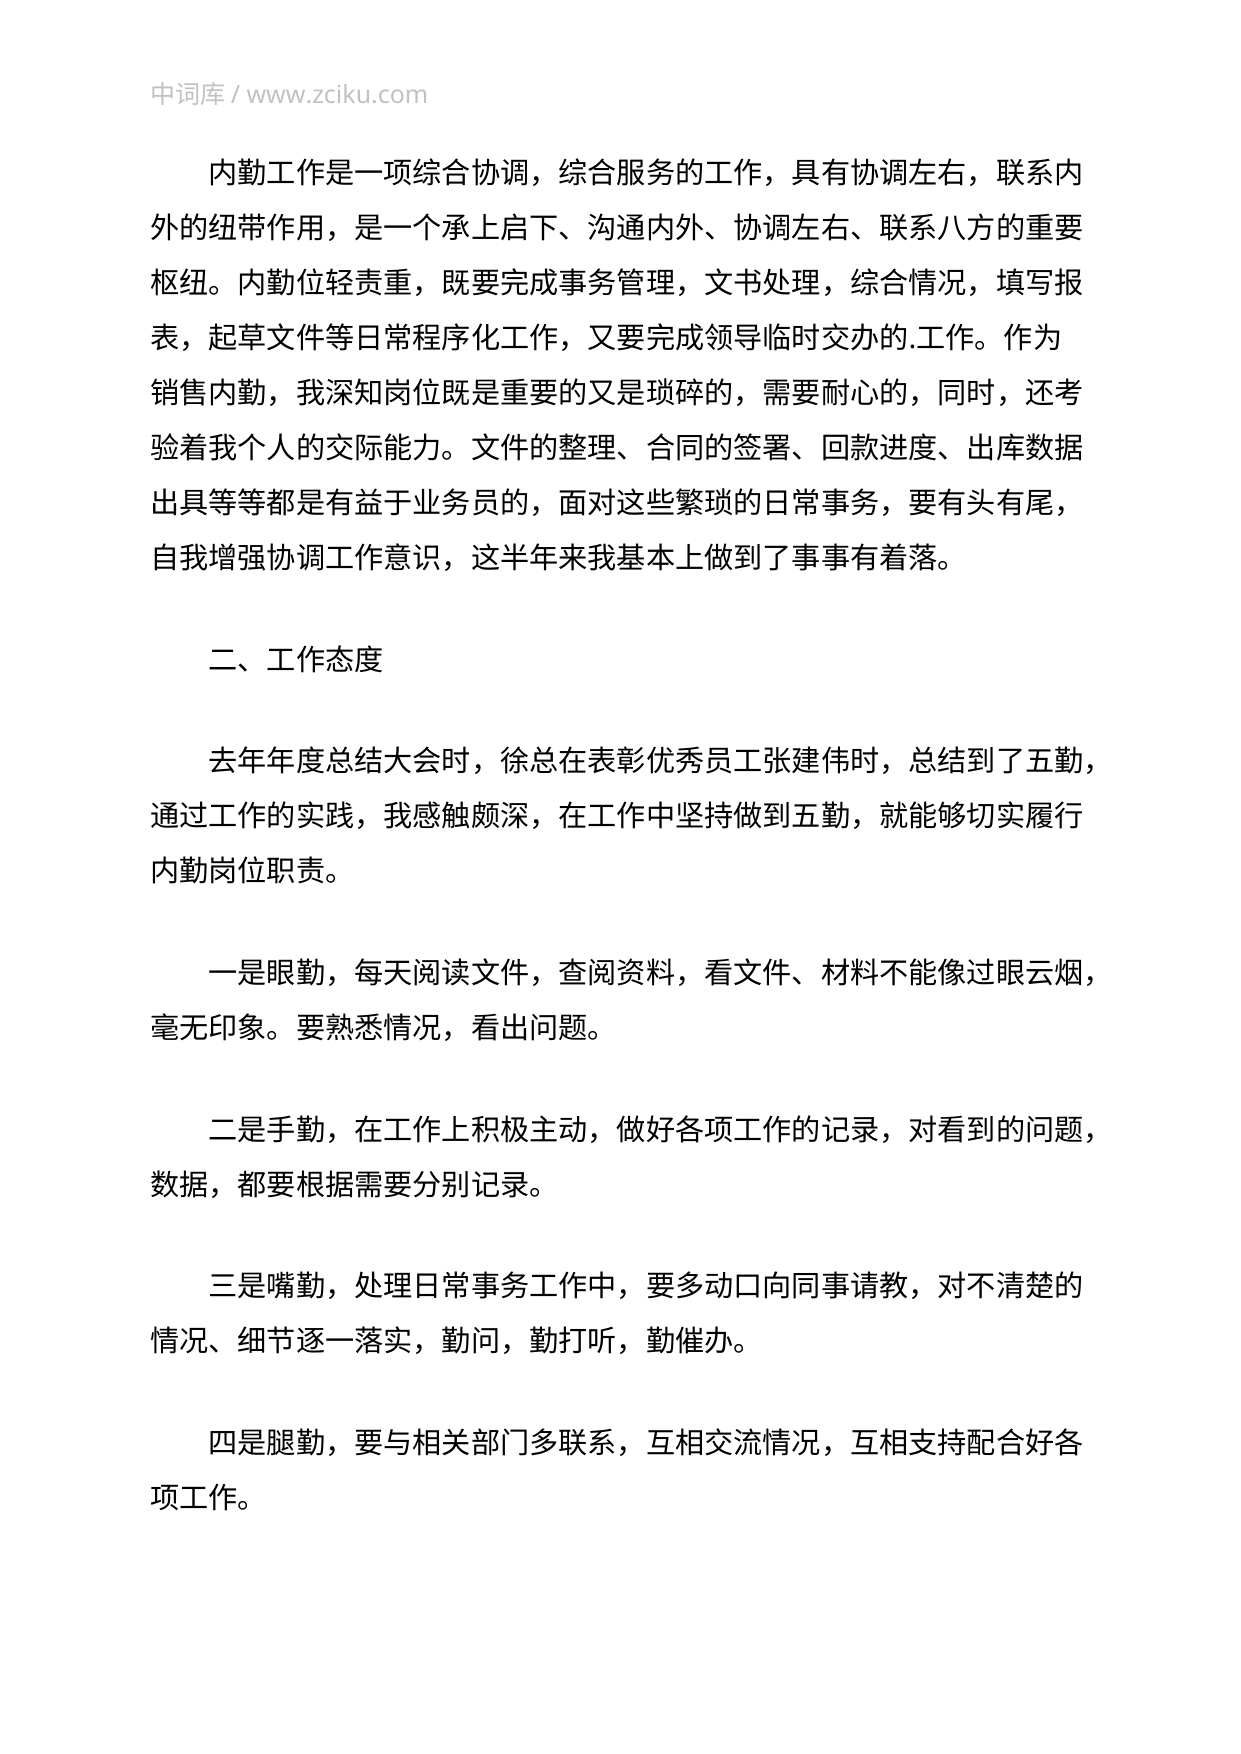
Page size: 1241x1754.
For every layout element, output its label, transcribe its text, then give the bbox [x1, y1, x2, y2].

text 一是眼勤，每天阅读文件，查阅资料，看文件、材料不能像过眼云烟，毫无印象。要熟悉情况，看出问题。 [150, 949, 1090, 1047]
text 三是嘴勤，处理日常事务工作中，要多动口向同事请教，对不清楚的情况、细节逐一落实，勤问，勤打听，勤催办。 [150, 1263, 1090, 1360]
text 四是腿勤，要与相关部门多联系，互相交流情况，互相支持配合好各项工作。 [150, 1419, 1090, 1517]
text 去年年度总结大会时，徐总在表彰优秀员工张建伟时，总结到了五勤，通过工作的实践，我感触颇深，在工作中坚持做到五勤，就能够切实履行内勤岗位职责。 [150, 738, 1090, 890]
text 内勤工作是一项综合协调，综合服务的工作，具有协调左右，联系内外的纽带作用，是一个承上启下、沟通内外、协调左右、联系八方的重要枢纽。内勤位轻责重，既要完成事务管理，文书处理，综合情况，填写报表，起草文件等日常程序化工作，又要完成领导临时交办的.工作。作为销售内勤，我深知岗位既是重要的又是琐碎的，需要耐心的，同时，还考验着我个人的交际能力。文件的整理、合同的签署、回款进度、出库数据出具等等都是有益于业务员的，面对这些繁琐的日常事务，要有头有尾，自我增强协调工作意识，这半年来我基本上做到了事事有着落。 [150, 150, 1090, 577]
text 二、工作态度 [150, 636, 1090, 678]
text 二是手勤，在工作上积极主动，做好各项工作的记录，对看到的问题，数据，都要根据需要分别记录。 [150, 1106, 1090, 1203]
